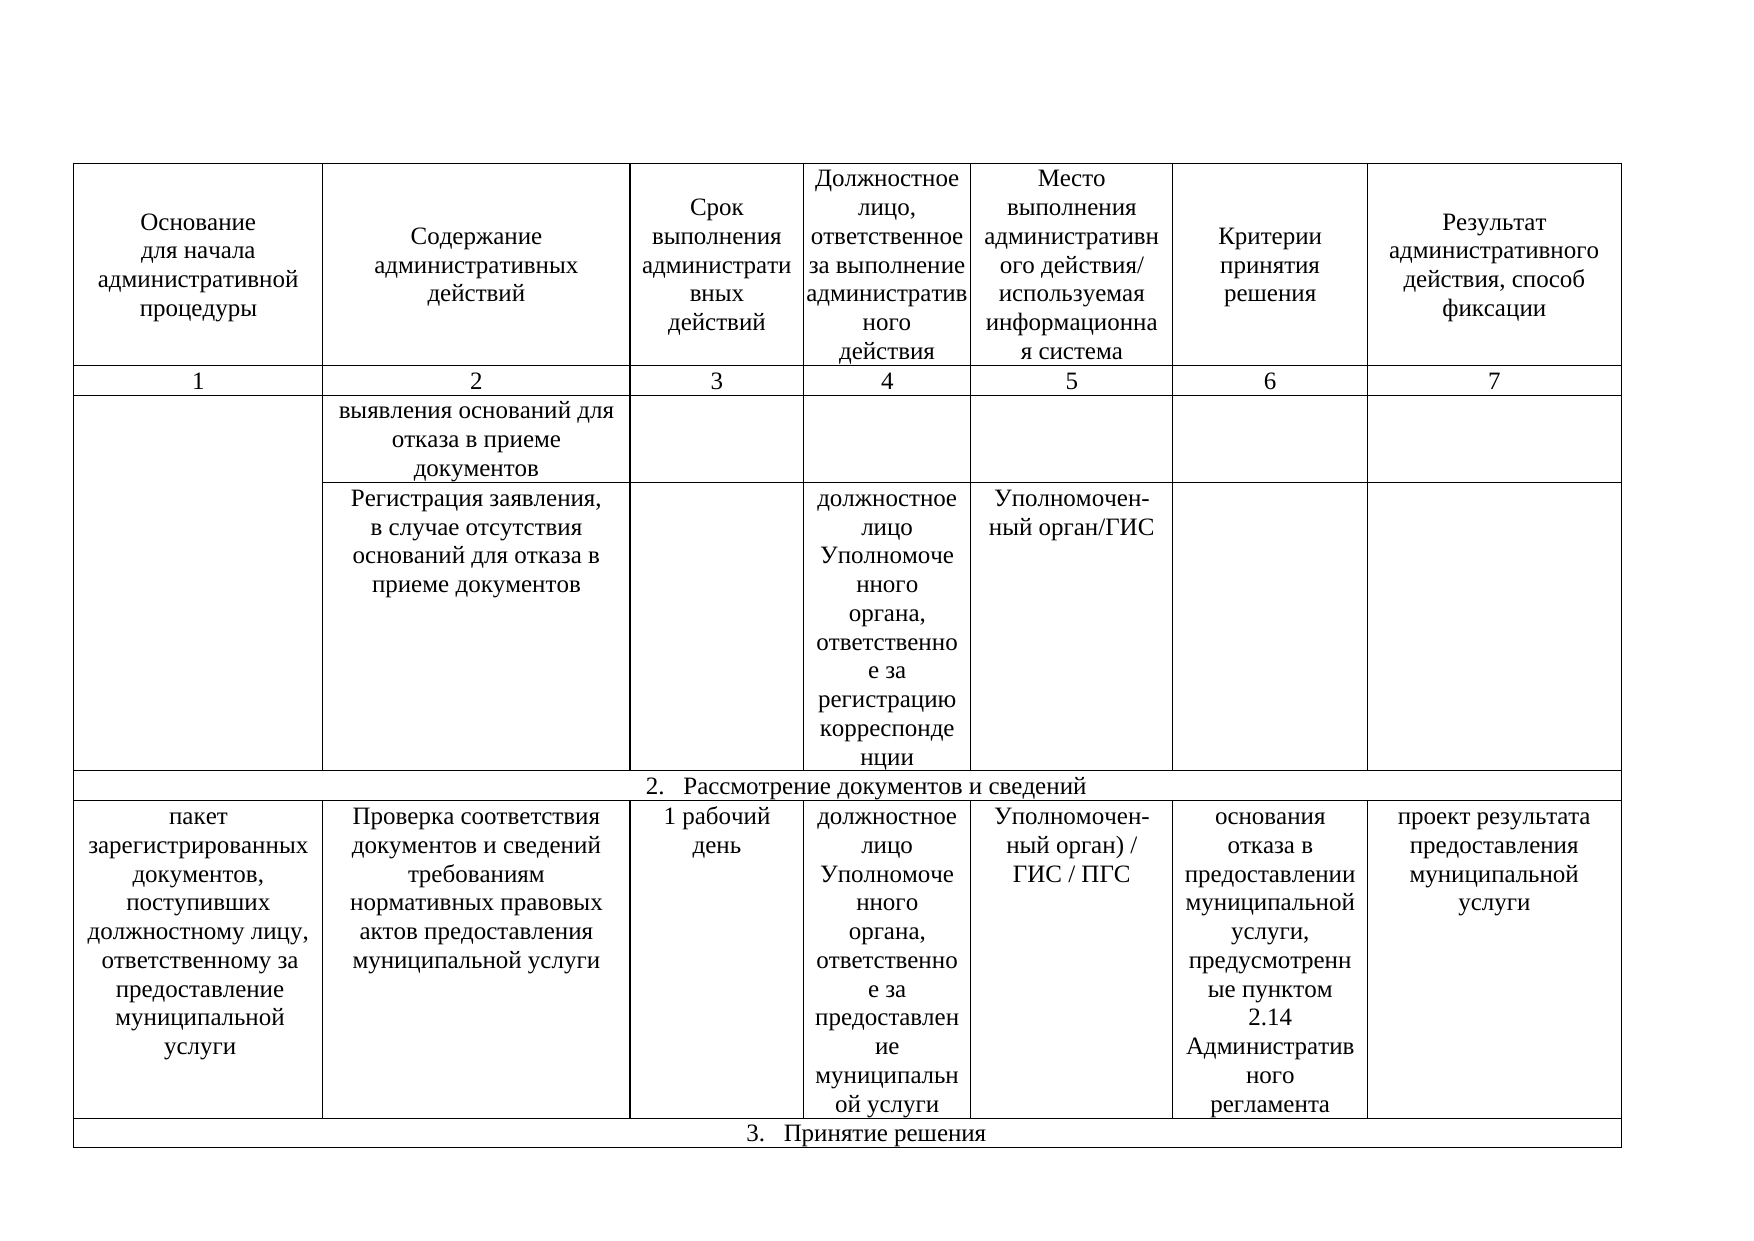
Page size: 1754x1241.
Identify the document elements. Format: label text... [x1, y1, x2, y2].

table_cell должностное лицо Уполномоченного органа, ответственное за предоставление муниципальной услуги [804, 801, 970, 1117]
table_cell [631, 483, 803, 770]
table_cell Принятие решения об отказе в приеме документов, в случае выявления оснований для отказа в приеме документов [323, 396, 629, 482]
table_cell пакет зарегистрированных документов, поступивших должностному лицу, ответственному за предоставление муниципальной услуги [74, 801, 322, 1117]
table_cell Уполномочен-ный орган/ГИС [971, 483, 1172, 770]
table_cell должностное лицо Уполномоченного органа, ответственное за регистрацию корреспонденции [804, 483, 970, 770]
table_cell Рассмотрение документов и сведений [74, 771, 1621, 800]
table_cell 2 [323, 366, 629, 394]
table_header Должностное лицо, ответственное за выполнение административного действия [804, 164, 970, 365]
table_cell 1 рабочий день [631, 801, 803, 1117]
table_cell 4 [804, 366, 970, 394]
table_cell [1368, 483, 1621, 770]
table_header Содержание административных действий [323, 164, 629, 365]
table_cell основания отказа в предоставлении муниципальной услуги, предусмотренные пунктом 2.14 Административного регламента [1173, 801, 1367, 1117]
table_cell Уполномочен-ный орган) / ГИС / ПГС [971, 801, 1172, 1117]
table_cell 6 [1173, 366, 1367, 394]
table_cell [1173, 483, 1367, 770]
table_cell проект результата предоставления муниципальной услуги [1368, 801, 1621, 1117]
table_header Критерии принятия решения [1173, 164, 1367, 365]
table_header Основание для начала административной процедуры [74, 164, 322, 365]
table_cell 5 [971, 366, 1172, 394]
table_header Срок выполнения административных действий [631, 164, 803, 365]
table_header Результат административного действия, способ фиксации [1368, 164, 1621, 365]
table_cell Проверка соответствия документов и сведений требованиям нормативных правовых актов предоставления муниципальной услуги [323, 801, 629, 1117]
table_cell Регистрация заявления, в случае отсутствия оснований для отказа в приеме документов [323, 483, 629, 770]
table_cell 1 [74, 366, 322, 394]
table_cell Принятие решения [74, 1119, 1621, 1147]
table_cell 7 [1368, 366, 1621, 394]
table_header Место выполнения административного действия/ используемая информационная система [971, 164, 1172, 365]
table_cell 3 [631, 366, 803, 394]
